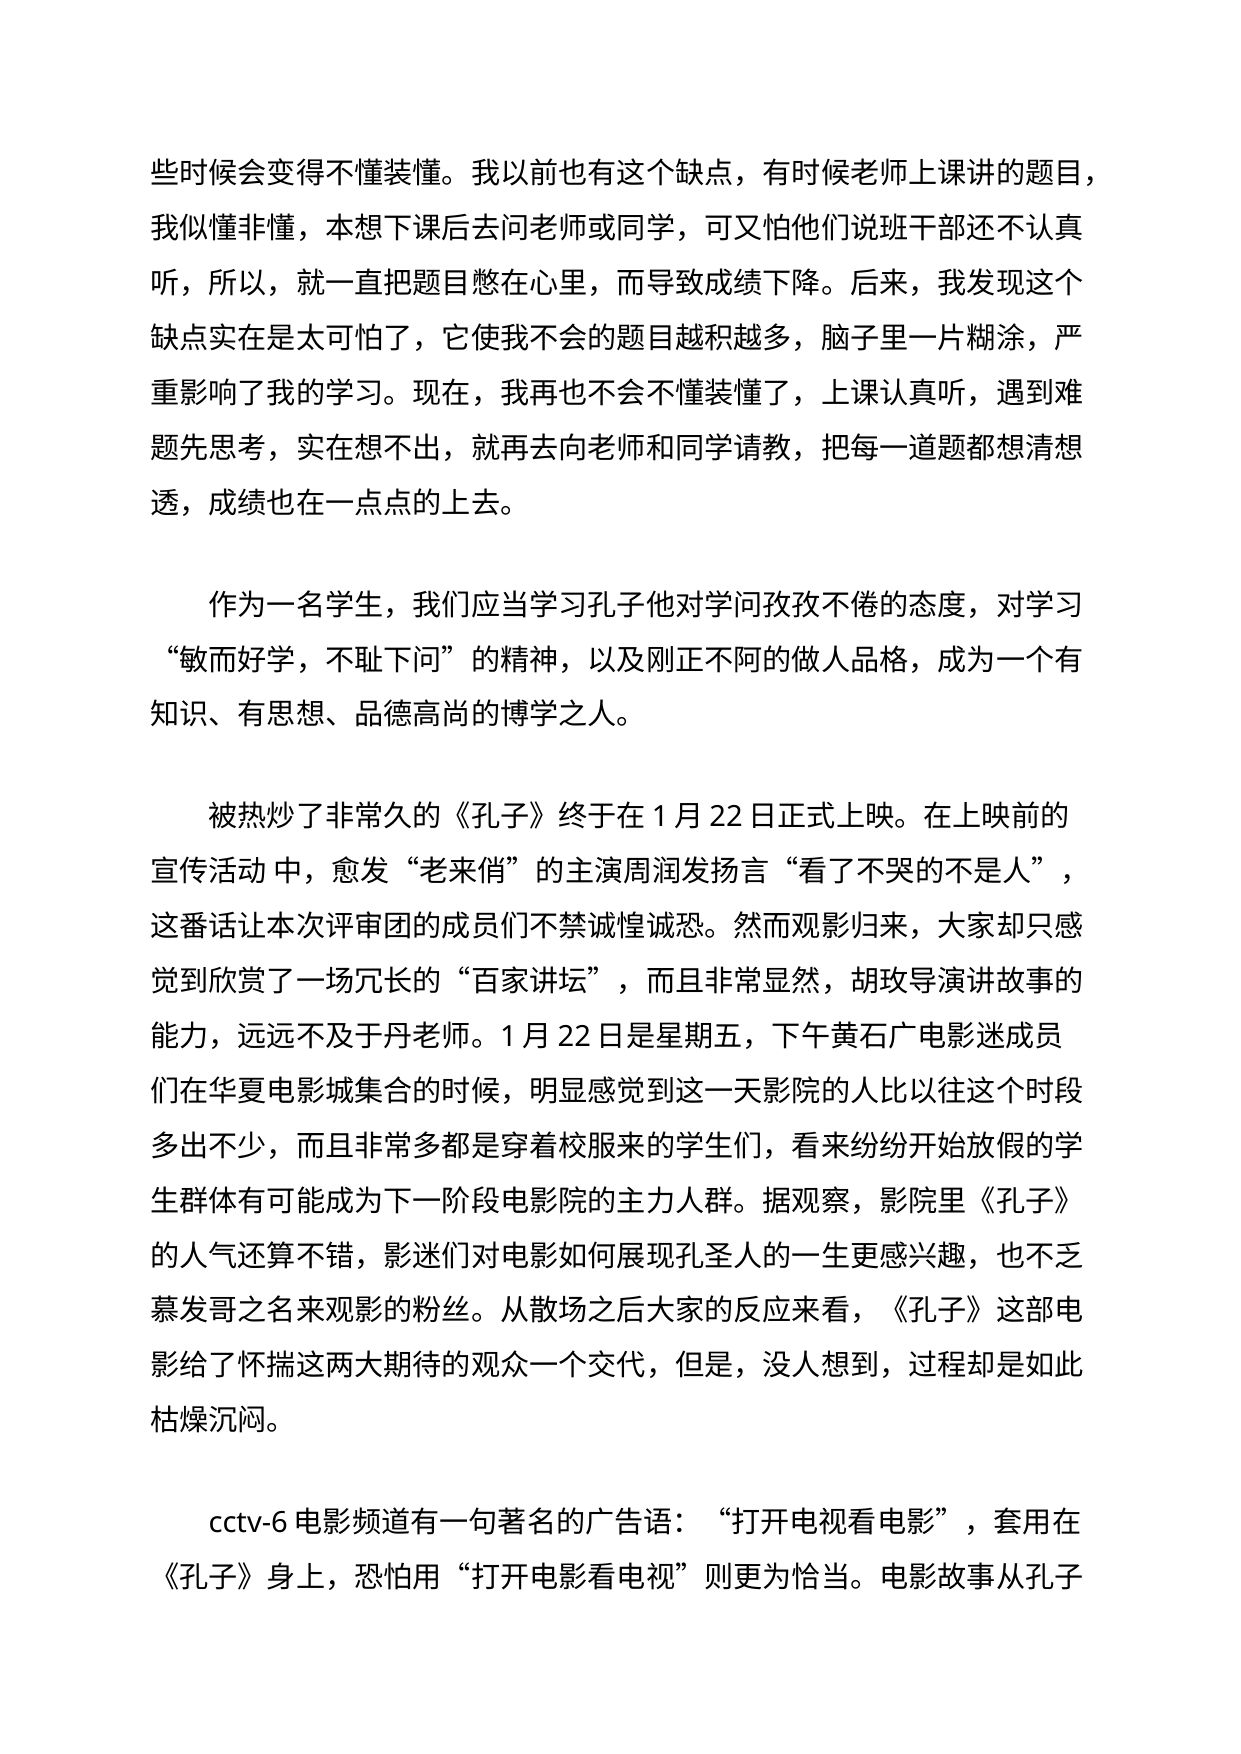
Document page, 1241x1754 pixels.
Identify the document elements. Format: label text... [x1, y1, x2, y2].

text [150, 150, 1090, 522]
text 被热炒了非常久的《孔子》终于在1月22日正式上映。在上映前的宣传活动 中，愈发“老来俏”的主演周润发扬言“看了不哭的不是人”，这番话让本次评审团的成员们不禁诚惶诚恐。然而观影归来，大家却只感觉到欣赏了一场冗长的“百家讲坛”，而且非常显然，胡玫导演讲故事的能力，远远不及于丹老师。1月22日是星期五，下午黄石广电影迷成员们在华夏电影城集合的时候，明显感觉到这一天影院的人比以往这个时段多出不少，而且非常多都是穿着校服来的学生们，看来纷纷开始放假的学生群体有可能成为下一阶段电影院的主力人群。据观察，影院里《孔子》的人气还算不错，影迷们对电影如何展现孔圣人的一生更感兴趣，也不乏慕发哥之名来观影的粉丝。从散场之后大家的反应来看，《孔子》这部电影给了怀揣这两大期待的观众一个交代，但是，没人想到，过程却是如此枯燥沉闷。 [150, 793, 1090, 1439]
text 作为一名学生，我们应当学习孔子他对学问孜孜不倦的态度，对学习 “敏而好学，不耻下问”的精神，以及刚正不阿的做人品格，成为一个有知识、有思想、品德高尚的博学之人。 [150, 581, 1090, 733]
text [150, 1498, 1090, 1596]
